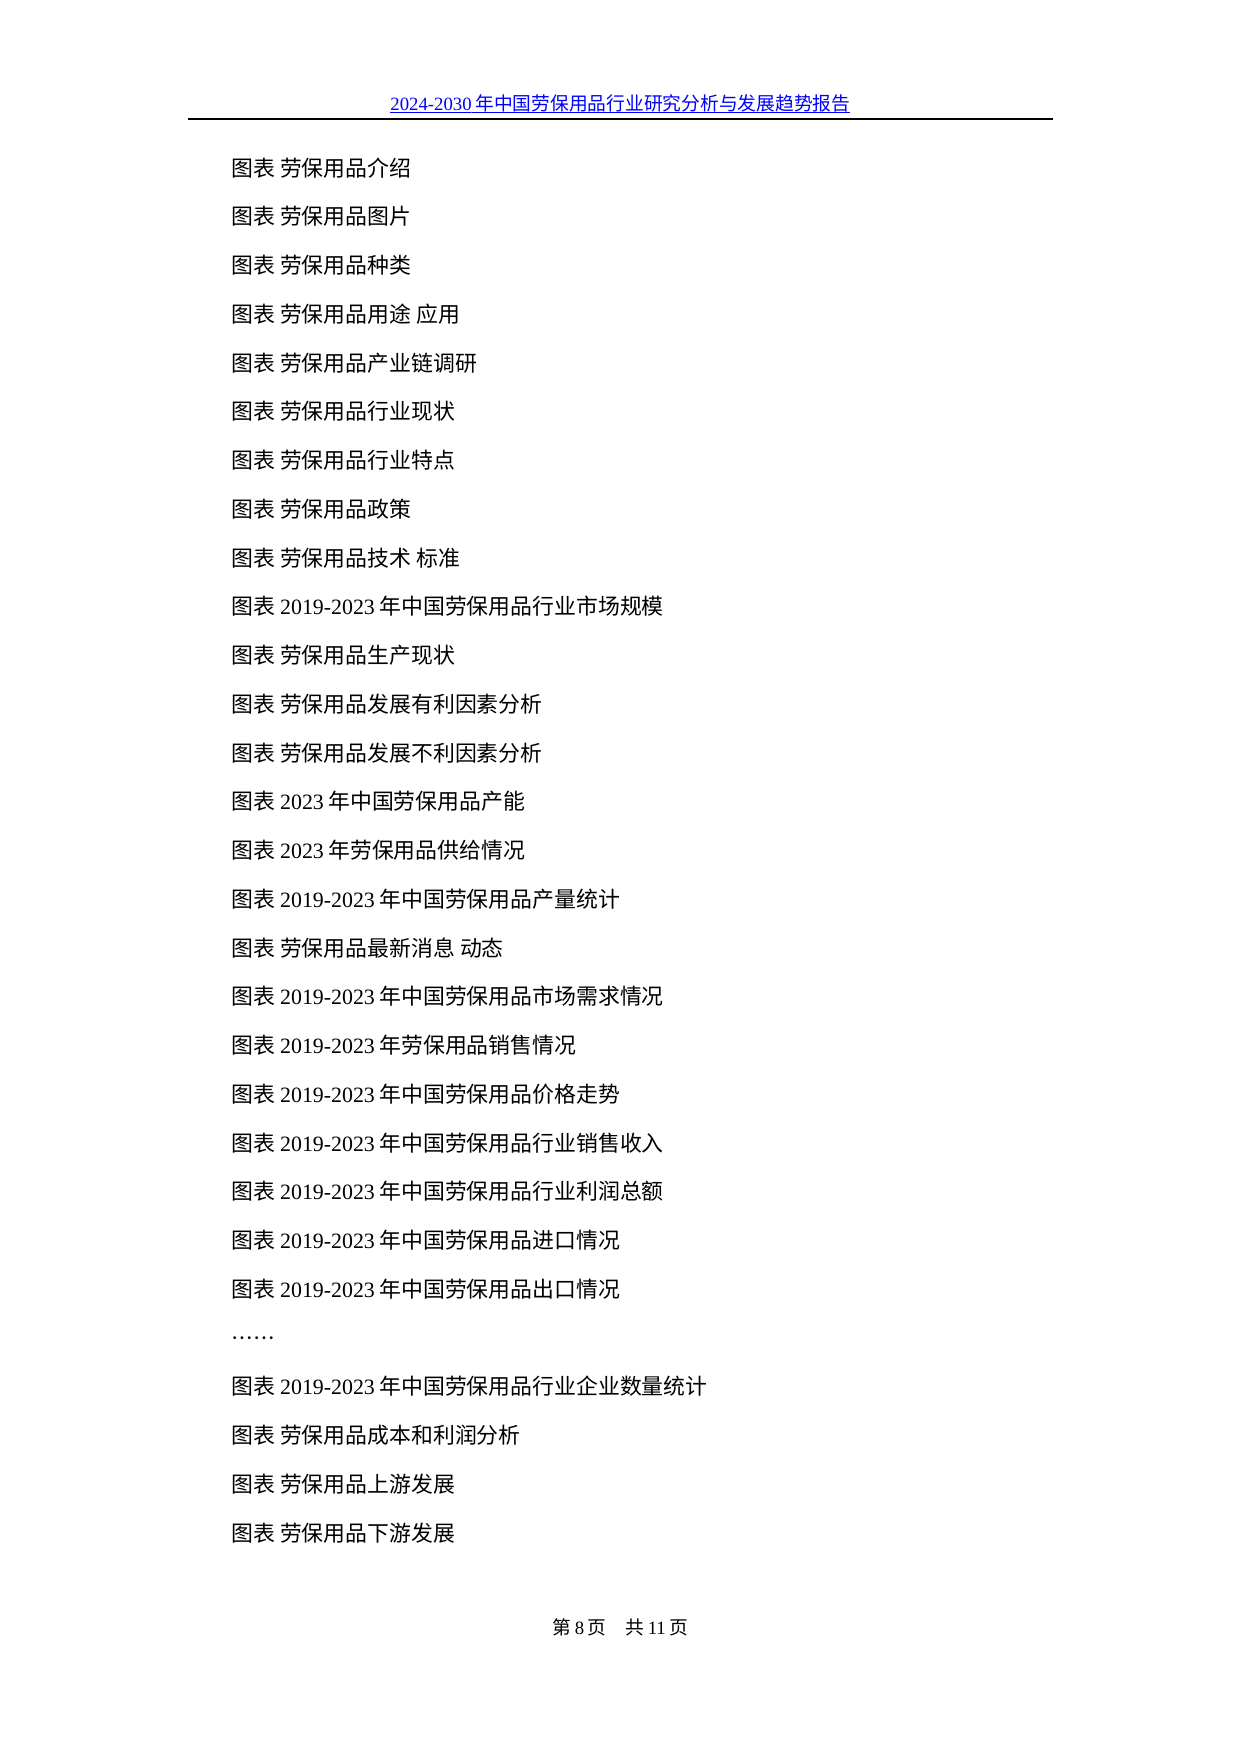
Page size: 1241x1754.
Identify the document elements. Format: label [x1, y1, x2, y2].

text [187, 150, 1053, 1548]
